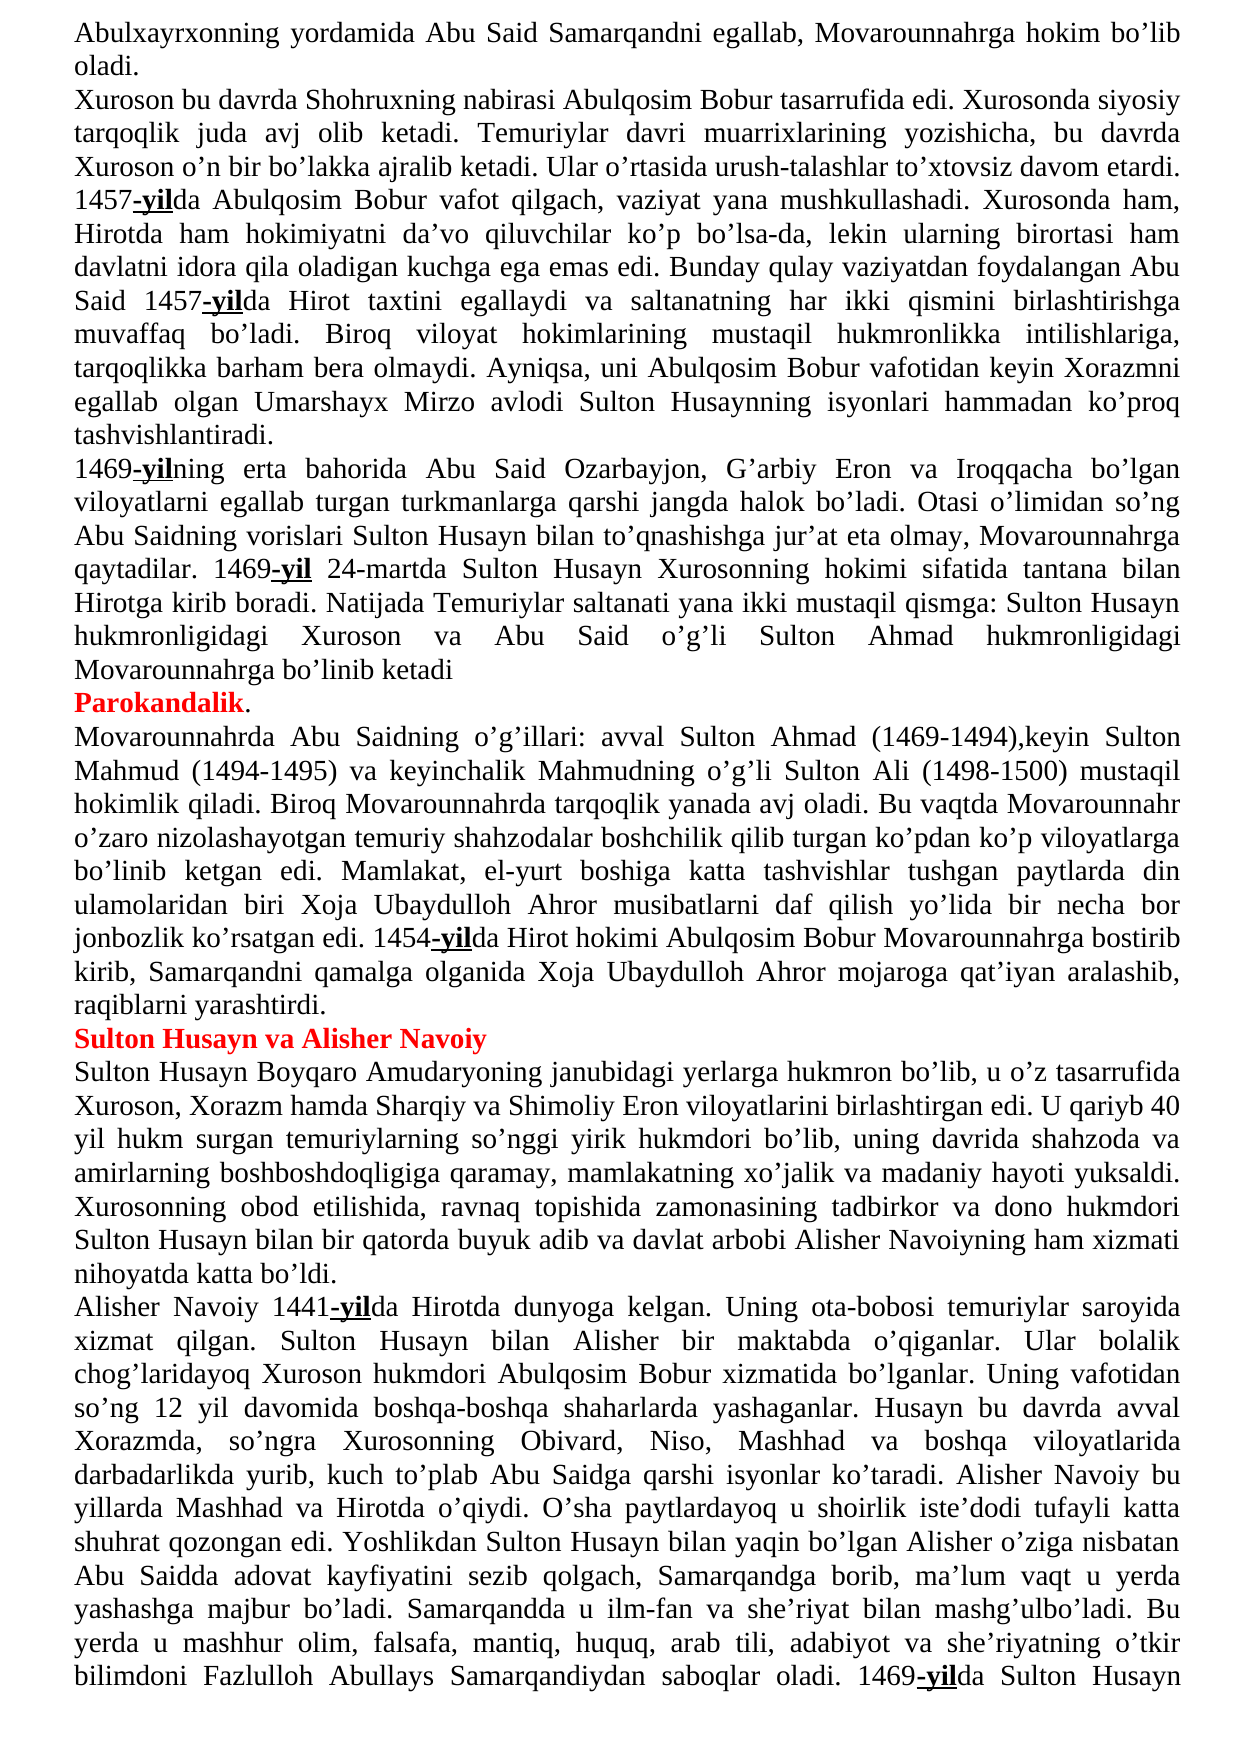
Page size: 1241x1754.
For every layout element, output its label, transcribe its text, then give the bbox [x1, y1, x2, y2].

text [74, 15, 1181, 82]
text Sulton Husayn va Alisher Navoiy [74, 1021, 1181, 1054]
text Parokandalik. [74, 686, 1181, 719]
text Movarounnahrda Abu Saidning o’g’illari: avval Sulton Ahmad (1469-1494),keyin Sulton Mahmud (1494-1495) va keyinchalik Mahmudning o’g’li Sulton Ali (1498-1500) mustaqil hokimlik qiladi. Biroq Movarounnahrda tarqoqlik yanada avj oladi. Bu vaqtda Movarounnahr o’zaro nizolashayotgan temuriy shahzodalar boshchilik qilib turgan ko’pdan ko’p viloyatlarga bo’linib ketgan edi. Mamlakat, el-yurt boshiga katta tashvishlar tushgan paytlarda din ulamolaridan biri Xoja Ubaydulloh Ahror musibatlarni daf qilish yo’lida bir necha bor jonbozlik ko’rsatgan edi. 1454-yilda Hirot hokimi Abulqosim Bobur Movarounnahrga bostirib kirib, Samarqandni qamalga olganida Xoja Ubaydulloh Ahror mojaroga qat’iyan aralashib, raqiblarni yarashtirdi. [74, 719, 1181, 1021]
text Sulton Husayn Boyqaro Amudaryoning janubidagi yerlarga hukmron bo’lib, u o’z tasarrufida Xuroson, Xorazm hamda Sharqiy va Shimoliy Eron viloyatlarini birlashtirgan edi. U qariyb 40 yil hukm surgan temuriylarning so’nggi yirik hukmdori bo’lib, uning davrida shahzoda va amirlarning boshboshdoqligiga qaramay, mamlakatning xo’jalik va madaniy hayoti yuksaldi. Xurosonning obod etilishida, ravnaq topishida zamonasining tadbirkor va dono hukmdori Sulton Husayn bilan bir qatorda buyuk adib va davlat arbobi Alisher Navoiyning ham xizmati nihoyatda katta bo’ldi. [74, 1054, 1181, 1289]
text 1469-yilning erta bahorida Abu Said Ozarbayjon, G’arbiy Eron va Iroqqacha bo’lgan viloyatlarni egallab turgan turkmanlarga qarshi jangda halok bo’ladi. Otasi o’limidan so’ng Abu Saidning vorislari Sulton Husayn bilan to’qnashishga jur’at eta olmay, Movarounnahrga qaytadilar. 1469-yil 24-martda Sulton Husayn Xurosonning hokimi sifatida tantana bilan Hirotga kirib boradi. Natijada Temuriylar saltanati yana ikki mustaqil qismga: Sulton Husayn hukmronligidagi Xuroson va Abu Said o’g’li Sulton Ahmad hukmronligidagi Movarounnahrga bo’linib ketadi [74, 451, 1181, 686]
text Xuroson bu davrda Shohruxning nabirasi Abulqosim Bobur tasarrufida edi. Xurosonda siyosiy tarqoqlik juda avj olib ketadi. Temuriylar davri muarrixlarining yozishicha, bu davrda Xuroson o’n bir bo’lakka ajralib ketadi. Ular o’rtasida urush-talashlar to’xtovsiz davom etardi. 1457-yilda Abulqosim Bobur vafot qilgach, vaziyat yana mushkullashadi. Xurosonda ham, Hirotda ham hokimiyatni da’vo qiluvchilar ko’p bo’lsa-da, lekin ularning birortasi ham davlatni idora qila oladigan kuchga ega emas edi. Bunday qulay vaziyatdan foydalangan Abu Said 1457-yilda Hirot taxtini egallaydi va saltanatning har ikki qismini birlashtirishga muvaffaq bo’ladi. Biroq viloyat hokimlarining mustaqil hukmronlikka intilishlariga, tarqoqlikka barham bera olmaydi. Ayniqsa, uni Abulqosim Bobur vafotidan keyin Xorazmni egallab olgan Umarshayx Mirzo avlodi Sulton Husaynning isyonlari hammadan ko’proq tashvishlantiradi. [74, 82, 1181, 451]
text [74, 1289, 1181, 1692]
